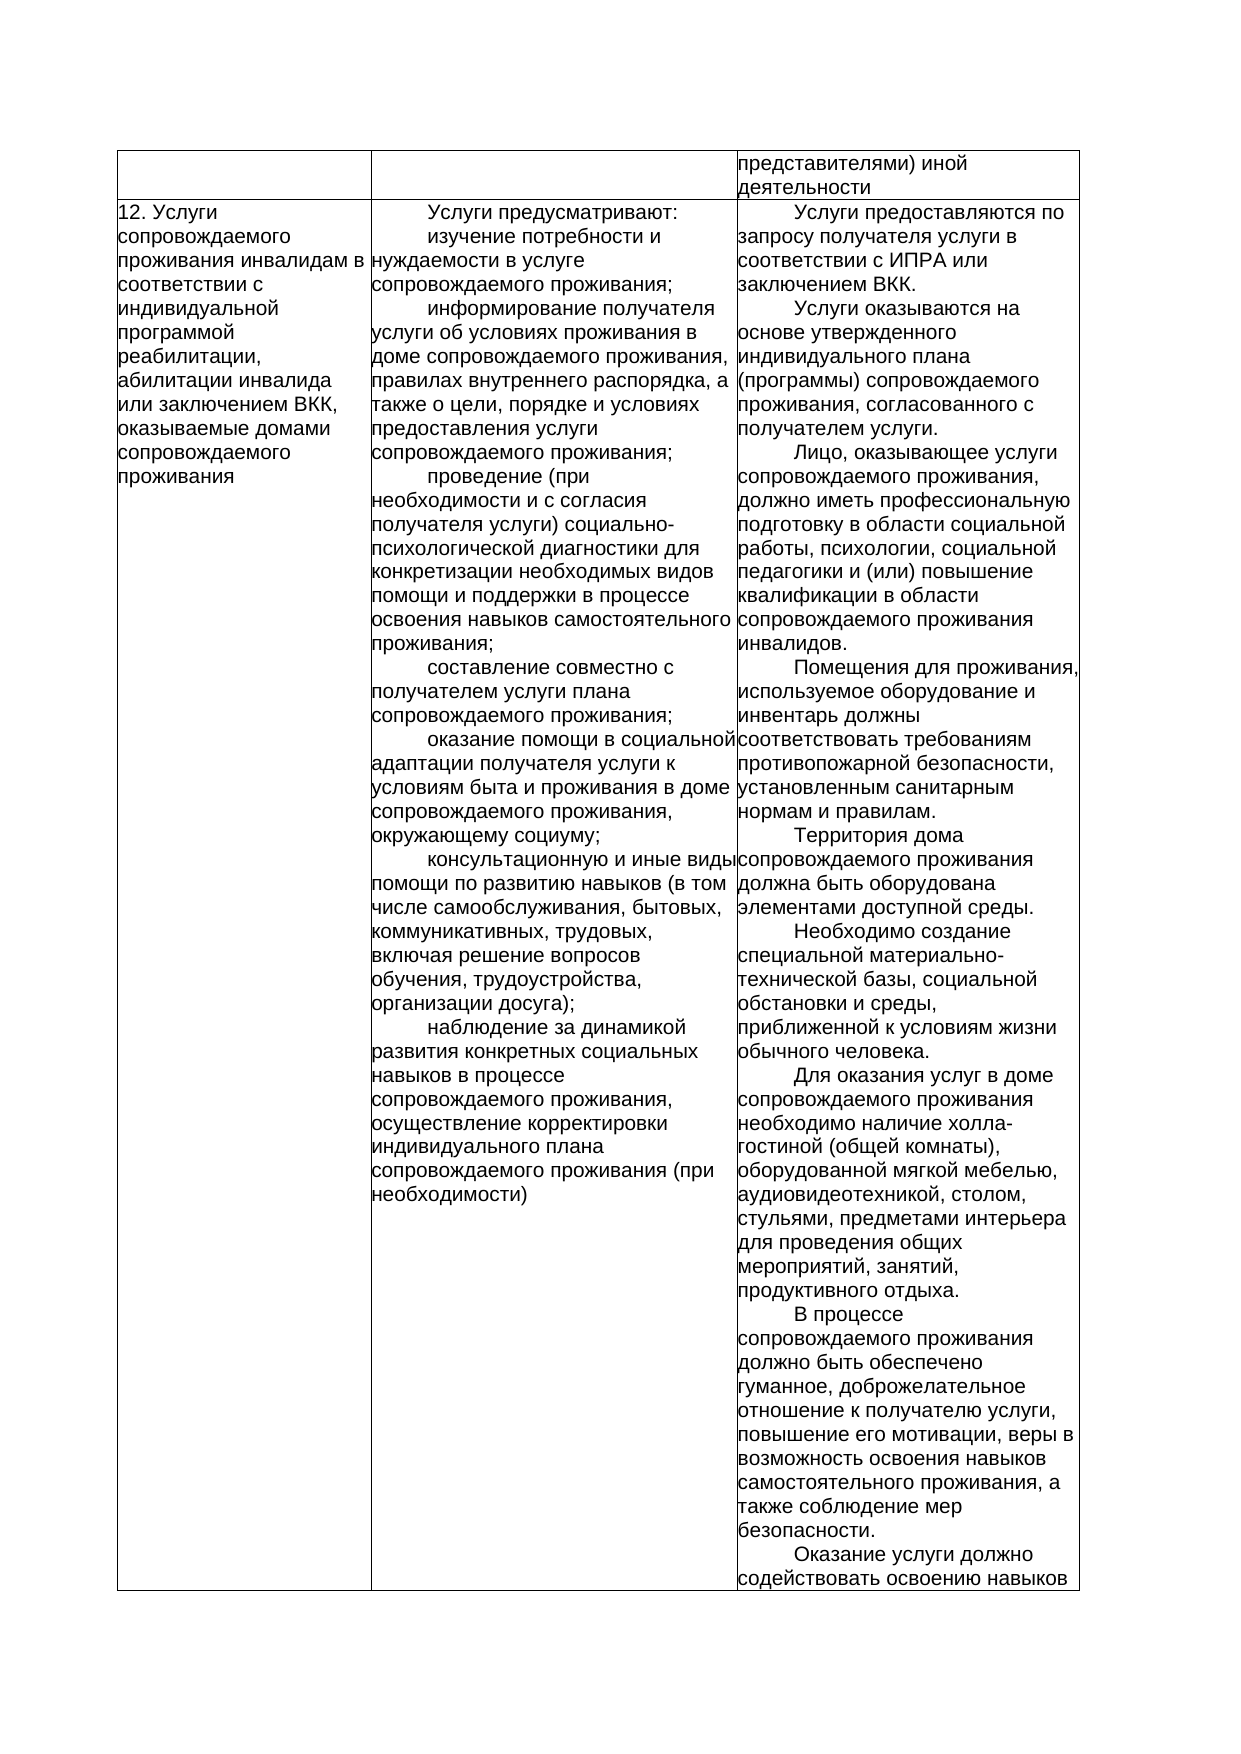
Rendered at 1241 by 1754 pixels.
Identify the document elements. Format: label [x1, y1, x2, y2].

table_cell [118, 200, 371, 1589]
table_cell [372, 200, 737, 1589]
table_cell [738, 200, 1079, 1589]
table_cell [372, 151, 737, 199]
table_cell [118, 151, 371, 199]
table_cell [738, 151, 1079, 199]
